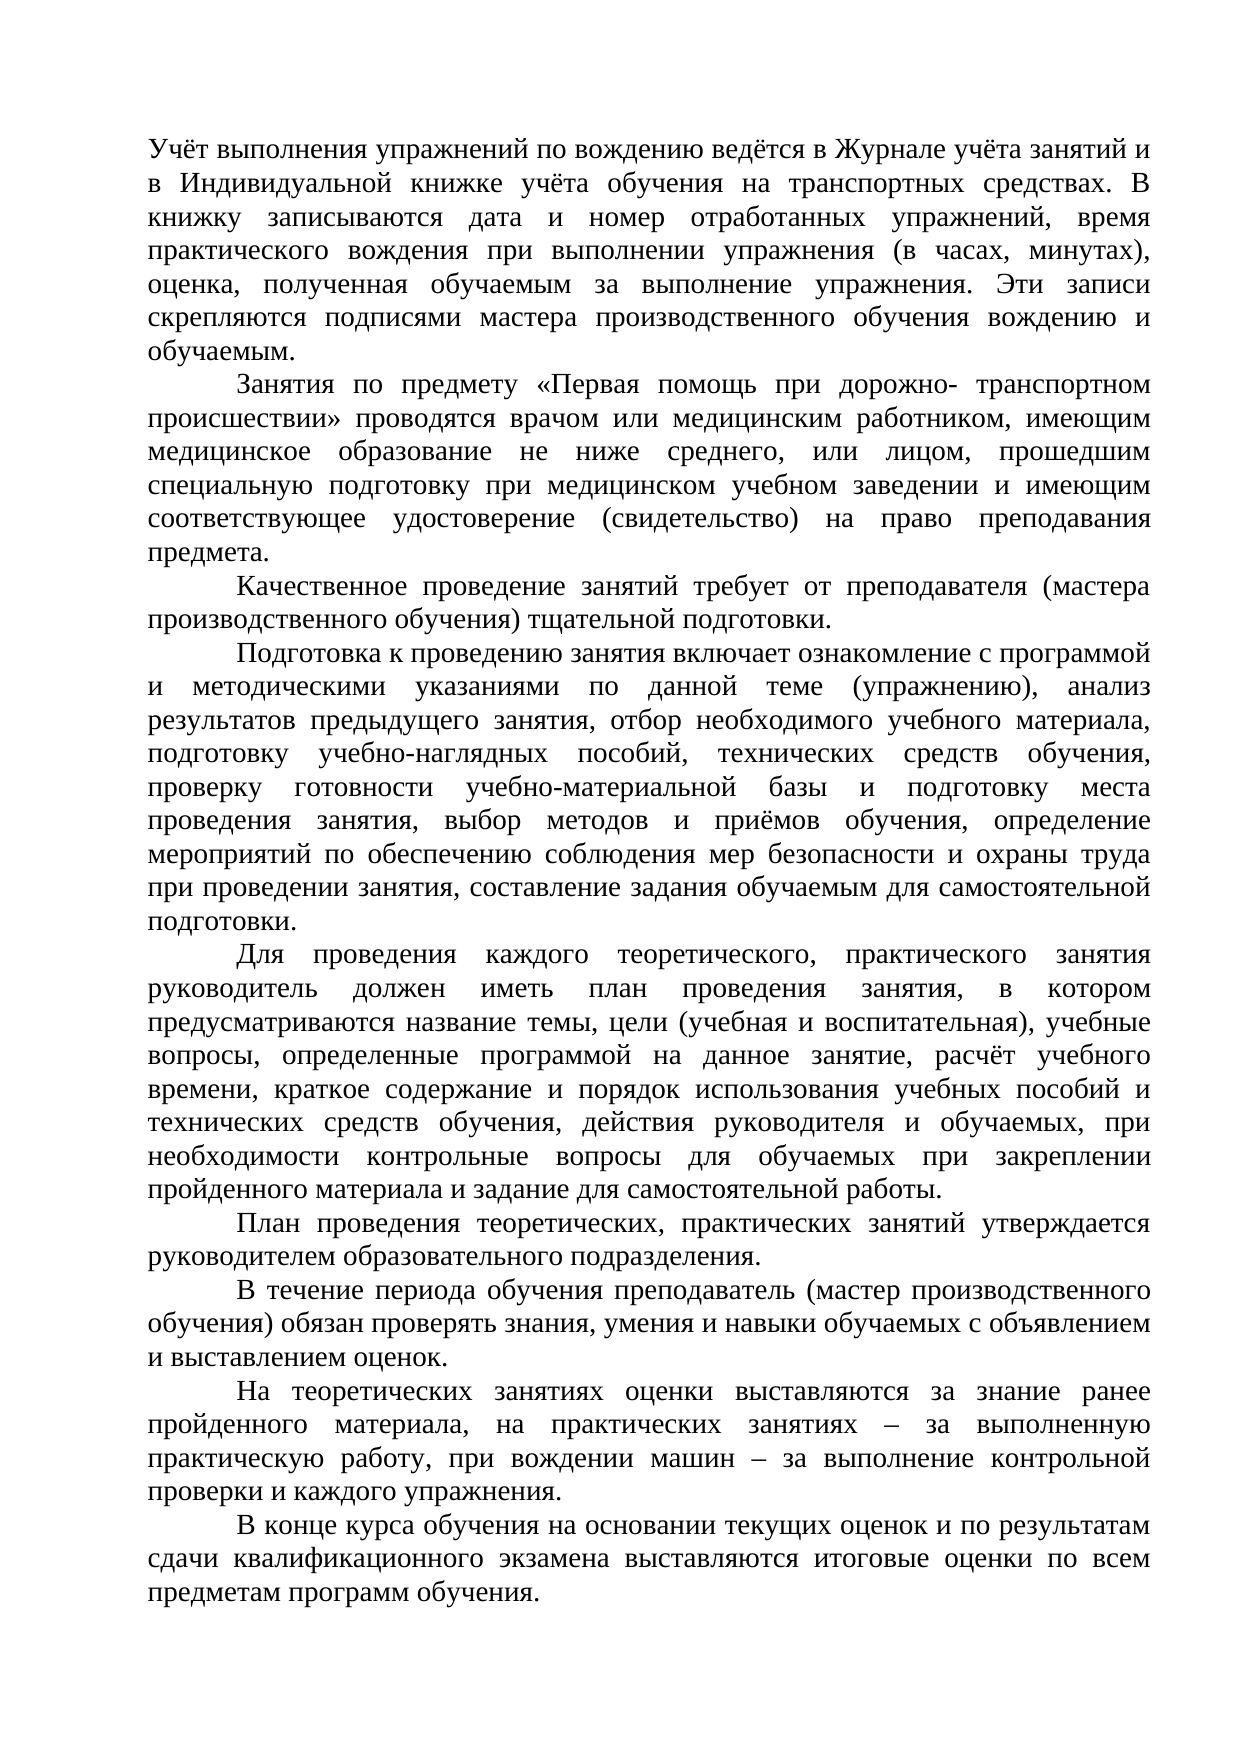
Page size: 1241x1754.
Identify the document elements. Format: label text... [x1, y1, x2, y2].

text В конце курса обучения на основании текущих оценок и по результатам сдачи квалификационного экзамена выставляются итоговые оценки по всем предметам программ обучения. [147, 1507, 1151, 1607]
text В течение периода обучения преподаватель (мастер производственного обучения) обязан проверять знания, умения и навыки обучаемых с объявлением и выставлением оценок. [147, 1272, 1152, 1373]
text Подготовка к проведению занятия включает ознакомление с программой и методическими указаниями по данной теме (упражнению), анализ результатов предыдущего занятия, отбор необходимого учебного материала, подготовку учебно-наглядных пособий, технических средств обучения, проверку готовности учебно-материальной базы и подготовку места проведения занятия, выбор методов и приёмов обучения, определение мероприятий по обеспечению соблюдения мер безопасности и охраны труда при проведении занятия, составление задания обучаемым для самостоятельной подготовки. [147, 635, 1152, 937]
text Для проведения каждого теоретического, практического занятия руководитель должен иметь план проведения занятия, в котором предусматриваются название темы, цели (учебная и воспитательная), учебные вопросы, определенные программой на данное занятие, расчёт учебного времени, краткое содержание и порядок использования учебных пособий и технических средств обучения, действия руководителя и обучаемых, при необходимости контрольные вопросы для обучаемых при закреплении пройденного материала и задание для самостоятельной работы. [147, 937, 1152, 1205]
text План проведения теоретических, практических занятий утверждается руководителем образовательного подразделения. [147, 1205, 1151, 1272]
text Учёт выполнения упражнений по вождению ведётся в Журнале учёта занятий и в Индивидуальной книжке учёта обучения на транспортных средствах. В книжку записываются дата и номер отработанных упражнений, время практического вождения при выполнении упражнения (в часах, минутах), оценка, полученная обучаемым за выполнение упражнения. Эти записи скрепляются подписями мастера производственного обучения вождению и обучаемым. [147, 132, 1152, 366]
text Качественное проведение занятий требует от преподавателя (мастера производственного обучения) тщательной подготовки. [147, 568, 1151, 635]
text На теоретических занятиях оценки выставляются за знание ранее пройденного материала, на практических занятиях – за выполненную практическую работу, при вождении машин – за выполнение контрольной проверки и каждого упражнения. [147, 1373, 1152, 1507]
text Занятия по предмету «Первая помощь при дорожно- транспортном происшествии» проводятся врачом или медицинским работником, имеющим медицинское образование не ниже среднего, или лицом, прошедшим специальную подготовку при медицинском учебном заведении и имеющим соответствующее удостоверение (свидетельство) на право преподавания предмета. [147, 366, 1152, 568]
